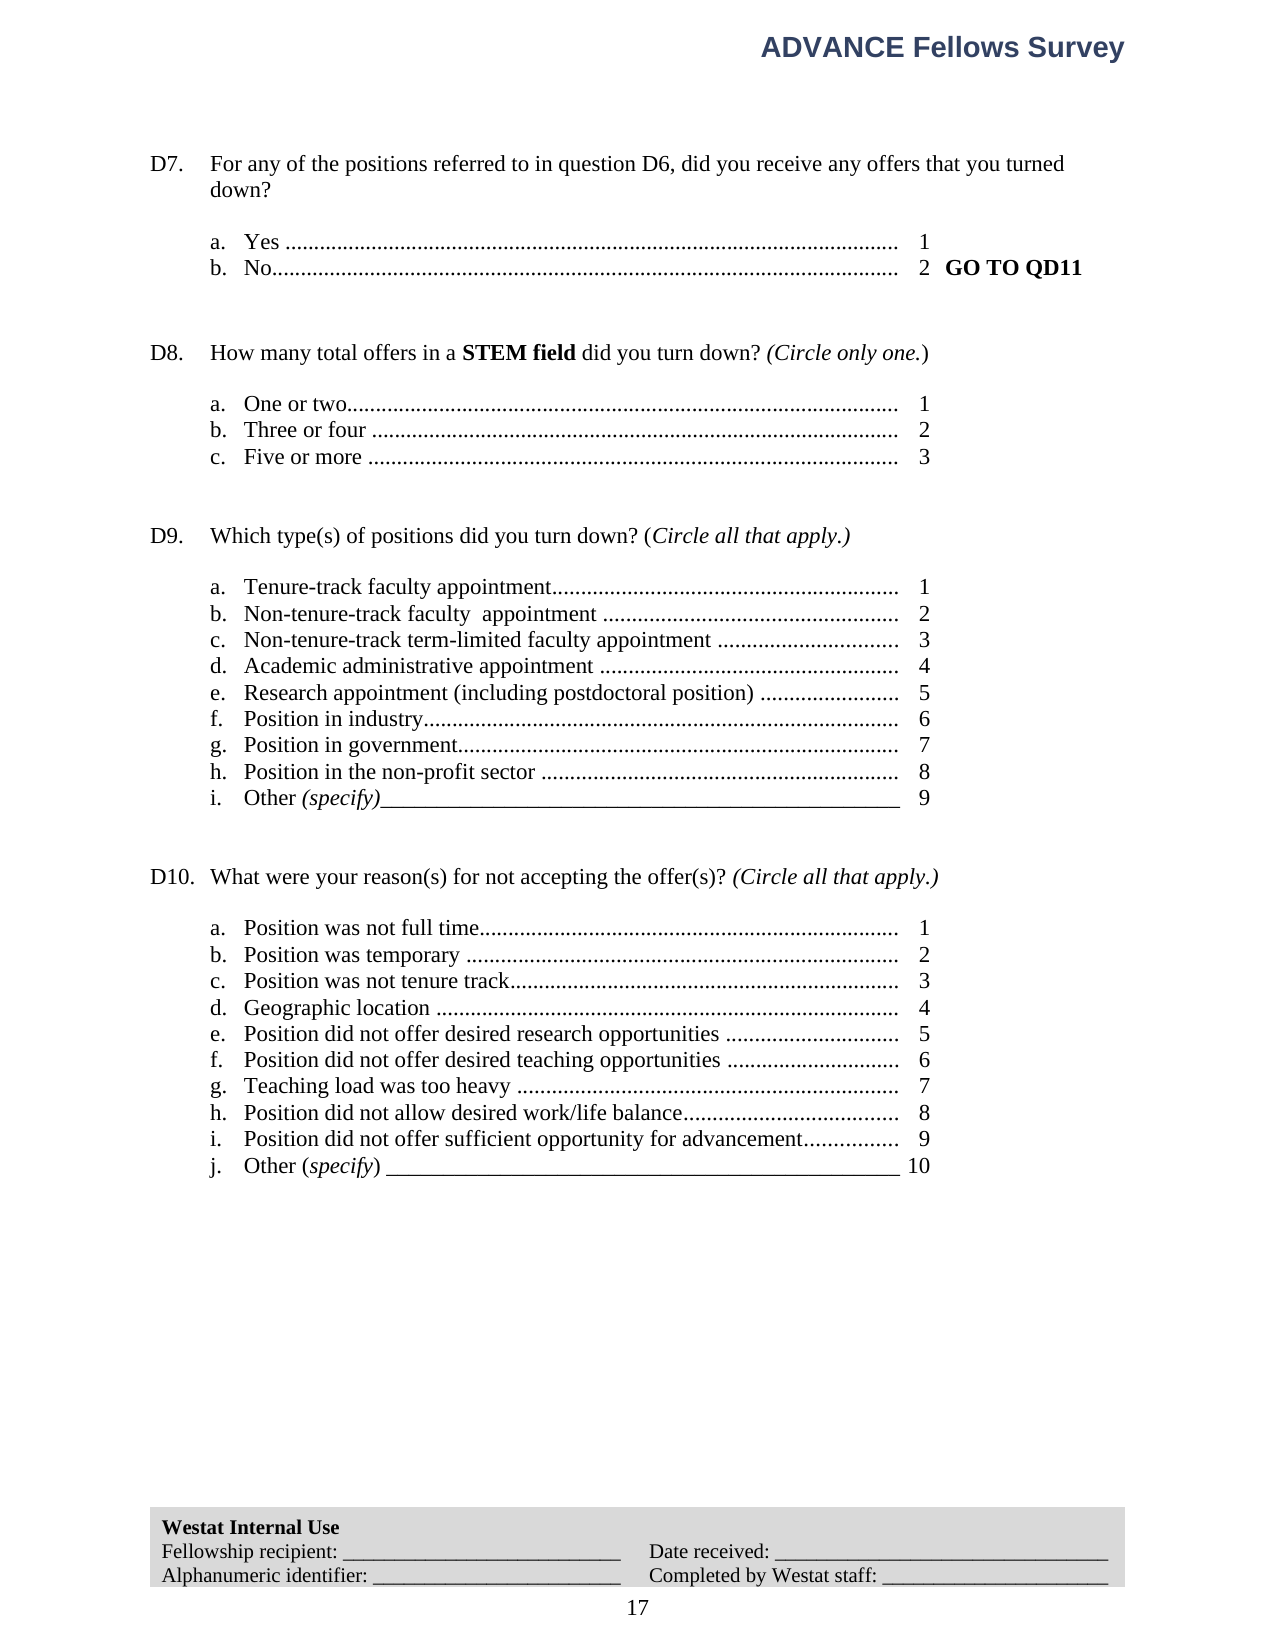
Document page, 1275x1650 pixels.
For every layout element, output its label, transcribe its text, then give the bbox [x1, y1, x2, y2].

text D8. How many total offers in a field did you turn down? (Circle only one.) [150, 339, 1125, 365]
text b. Three or four 2 [210, 416, 1125, 443]
text D9. Which type(s) of positions did you turn down? (Circle all that apply.) [150, 522, 1125, 548]
text a. Yes 1 [210, 228, 1125, 254]
list Position in government 7 [210, 731, 1125, 758]
list Teaching load was too heavy 7 [210, 1073, 1125, 1099]
list Position was temporary 2 [210, 941, 1125, 967]
list Non-tenure-track faculty appointment 2 [210, 599, 1125, 626]
list Non-tenure-track term-limited faculty appointment 3 [210, 626, 1125, 652]
list Position did not offer desired teaching opportunities 6 [210, 1046, 1125, 1073]
list Position did not allow desired work/life balance 8 [210, 1099, 1125, 1125]
list Position in industry. 6 [210, 705, 1125, 731]
list Position did not offer desired research opportunities 5 [210, 1020, 1125, 1046]
list Position was not tenure track 3 [210, 967, 1125, 993]
list Other (specify) 10 [210, 1152, 1125, 1178]
text a. One or two 1 [210, 390, 1125, 416]
list Other (specify) 9 [210, 784, 1125, 810]
list Geographic location 4 [210, 993, 1125, 1020]
text c. Five or more 3 [210, 443, 1125, 469]
list Tenure-track faculty appointment 1 [210, 573, 1125, 599]
text D7. For any of the positions referred to in question D6, did you receive any offers that you turned down? [150, 150, 1125, 203]
text D10. What were your reason(s) for not accepting the offer(s)? (Circle all that apply.) [150, 863, 1125, 889]
list Position was not full time 1 [210, 914, 1125, 941]
list Academic administrative appointment 4 [210, 652, 1125, 679]
text b. No 2 GO TO QD11 [210, 254, 1125, 280]
list Research appointment (including postdoctoral position) 5 [210, 679, 1125, 705]
list Position did not offer sufficient opportunity for advancement 9 [210, 1125, 1125, 1152]
list Position in the non-profit sector 8 [210, 758, 1125, 784]
